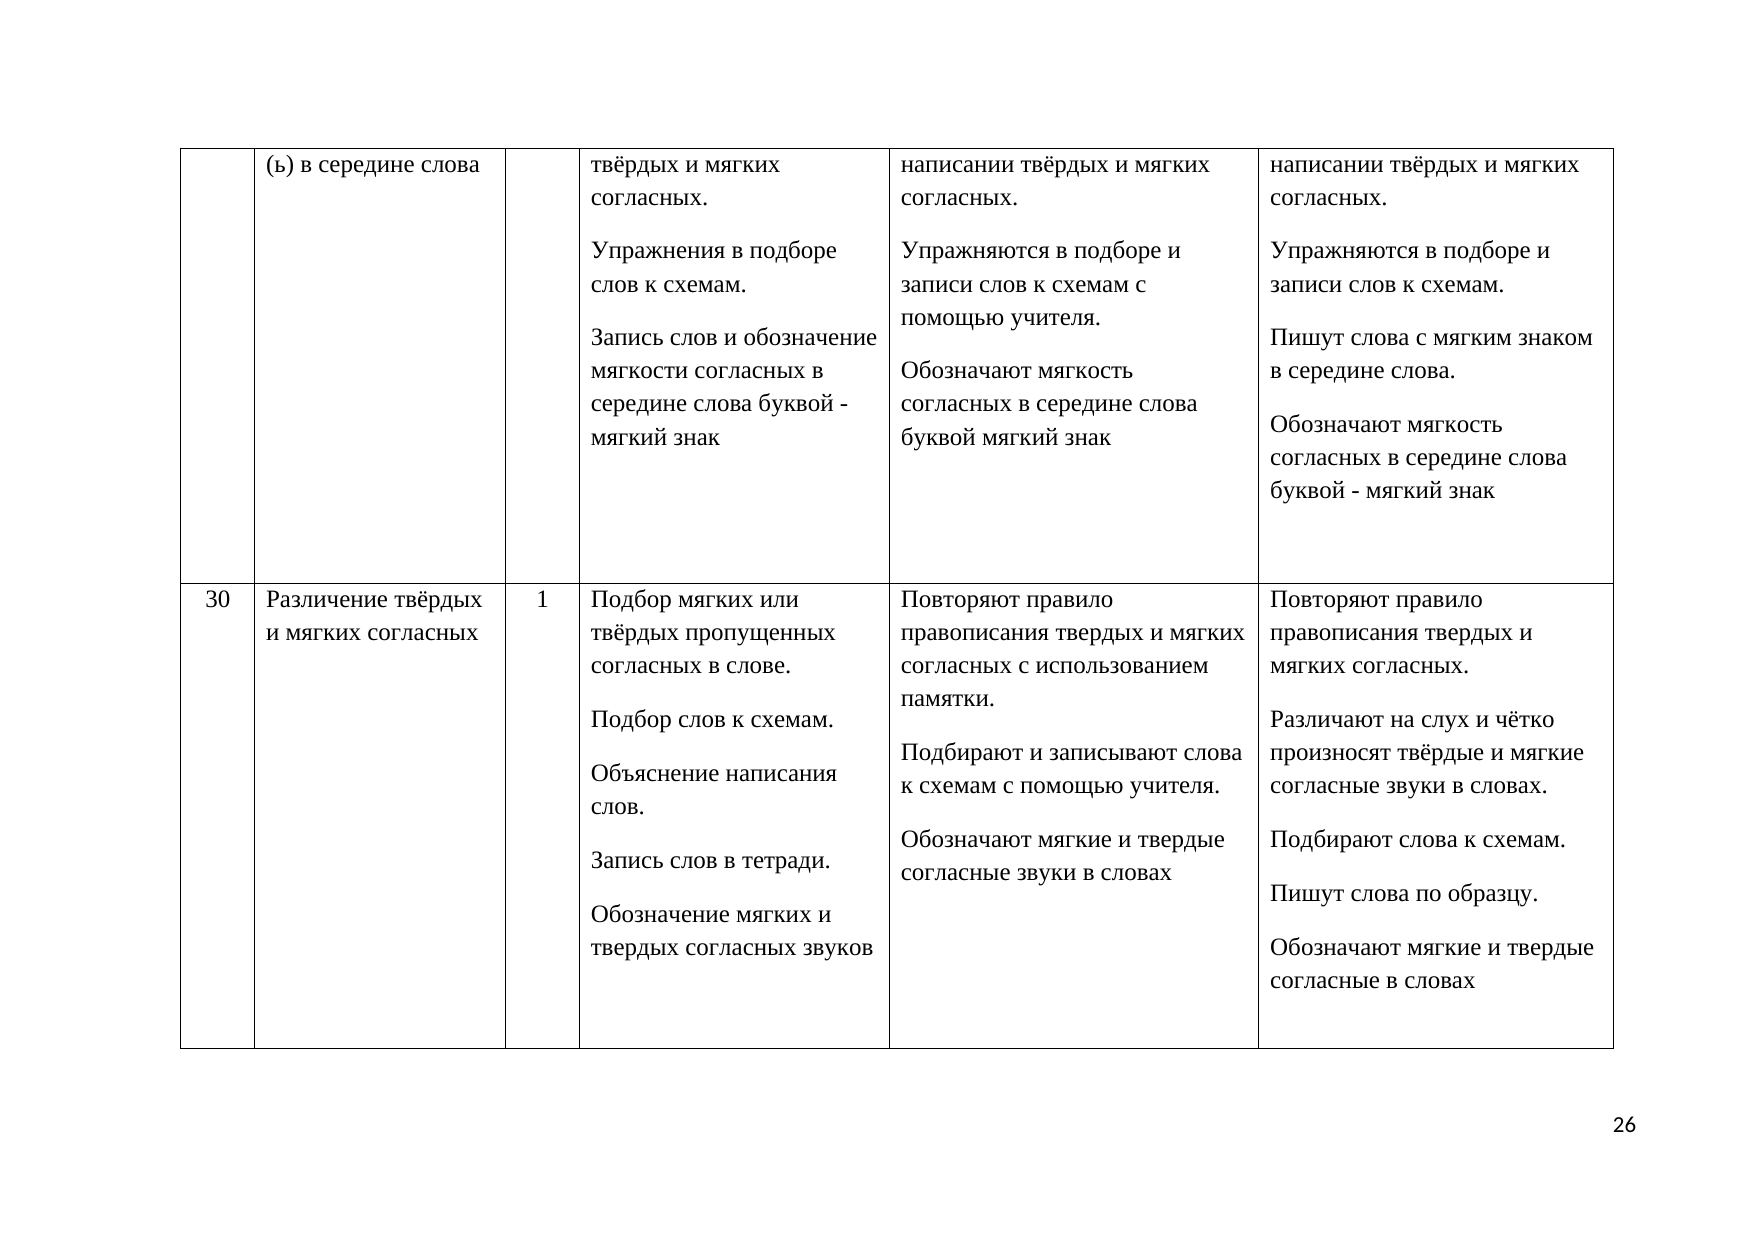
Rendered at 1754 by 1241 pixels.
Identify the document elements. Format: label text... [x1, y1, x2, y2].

table_header 29 [181, 149, 254, 583]
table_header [255, 149, 505, 583]
table_header 1 [506, 149, 579, 583]
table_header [580, 149, 889, 583]
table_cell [1259, 584, 1613, 1048]
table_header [1259, 149, 1613, 583]
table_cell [580, 584, 889, 1048]
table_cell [255, 584, 505, 1048]
table_cell 30 [181, 584, 254, 1048]
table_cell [890, 584, 1258, 1048]
table_cell 1 [506, 584, 579, 1048]
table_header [890, 149, 1258, 583]
